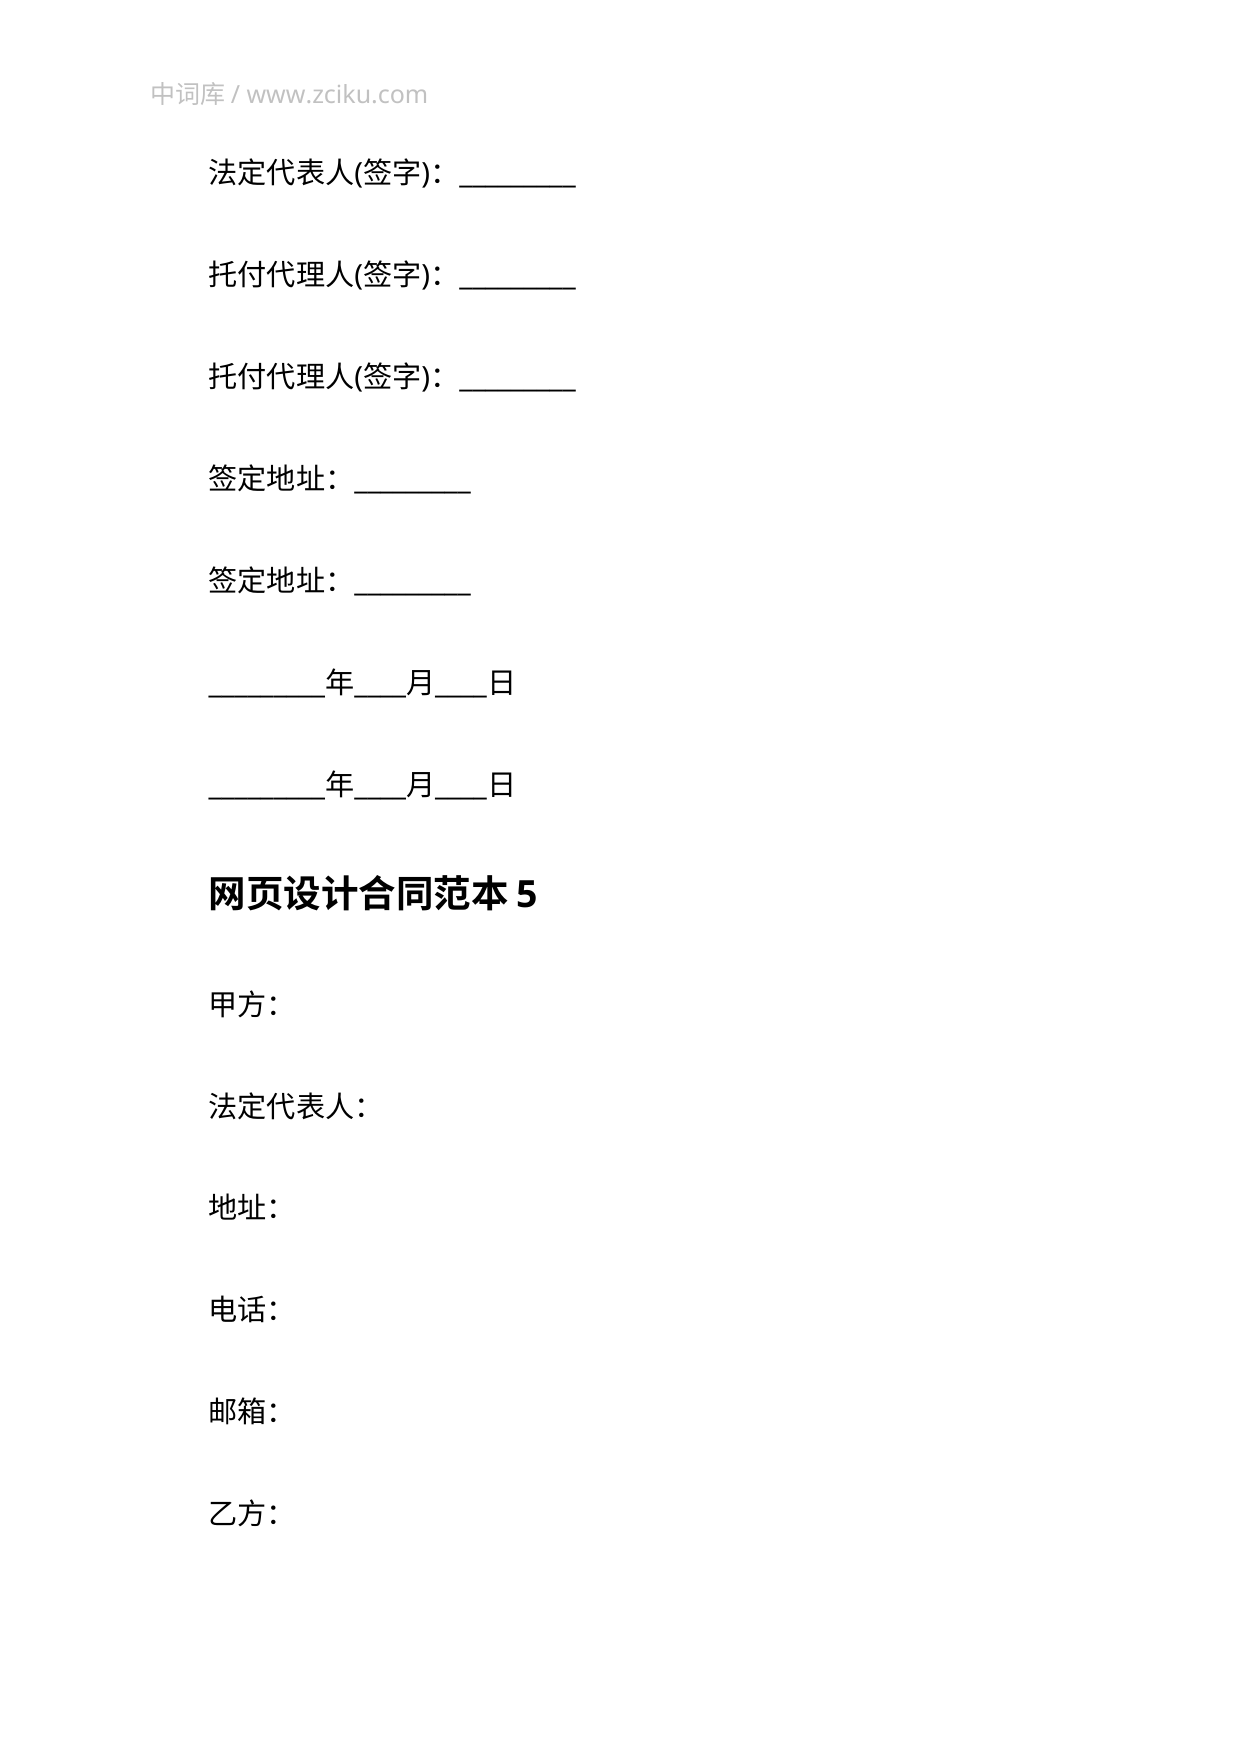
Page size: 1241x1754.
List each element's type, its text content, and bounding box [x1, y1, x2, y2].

text _________年____月____日 [150, 762, 1090, 804]
text 签定地址：_________ [150, 456, 1090, 498]
text 网页设计合同范本5 [150, 864, 1090, 918]
text 托付代理人(签字)：_________ [150, 252, 1090, 294]
text 甲方： [150, 981, 1090, 1024]
text 乙方： [150, 1490, 1090, 1533]
text 邮箱： [150, 1388, 1090, 1431]
text _________年____月____日 [150, 660, 1090, 702]
text 法定代表人(签字)：_________ [150, 150, 1090, 192]
text 法定代表人： [150, 1083, 1090, 1126]
text 签定地址：_________ [150, 558, 1090, 600]
text 电话： [150, 1287, 1090, 1329]
text 地址： [150, 1185, 1090, 1227]
text 托付代理人(签字)：_________ [150, 354, 1090, 396]
